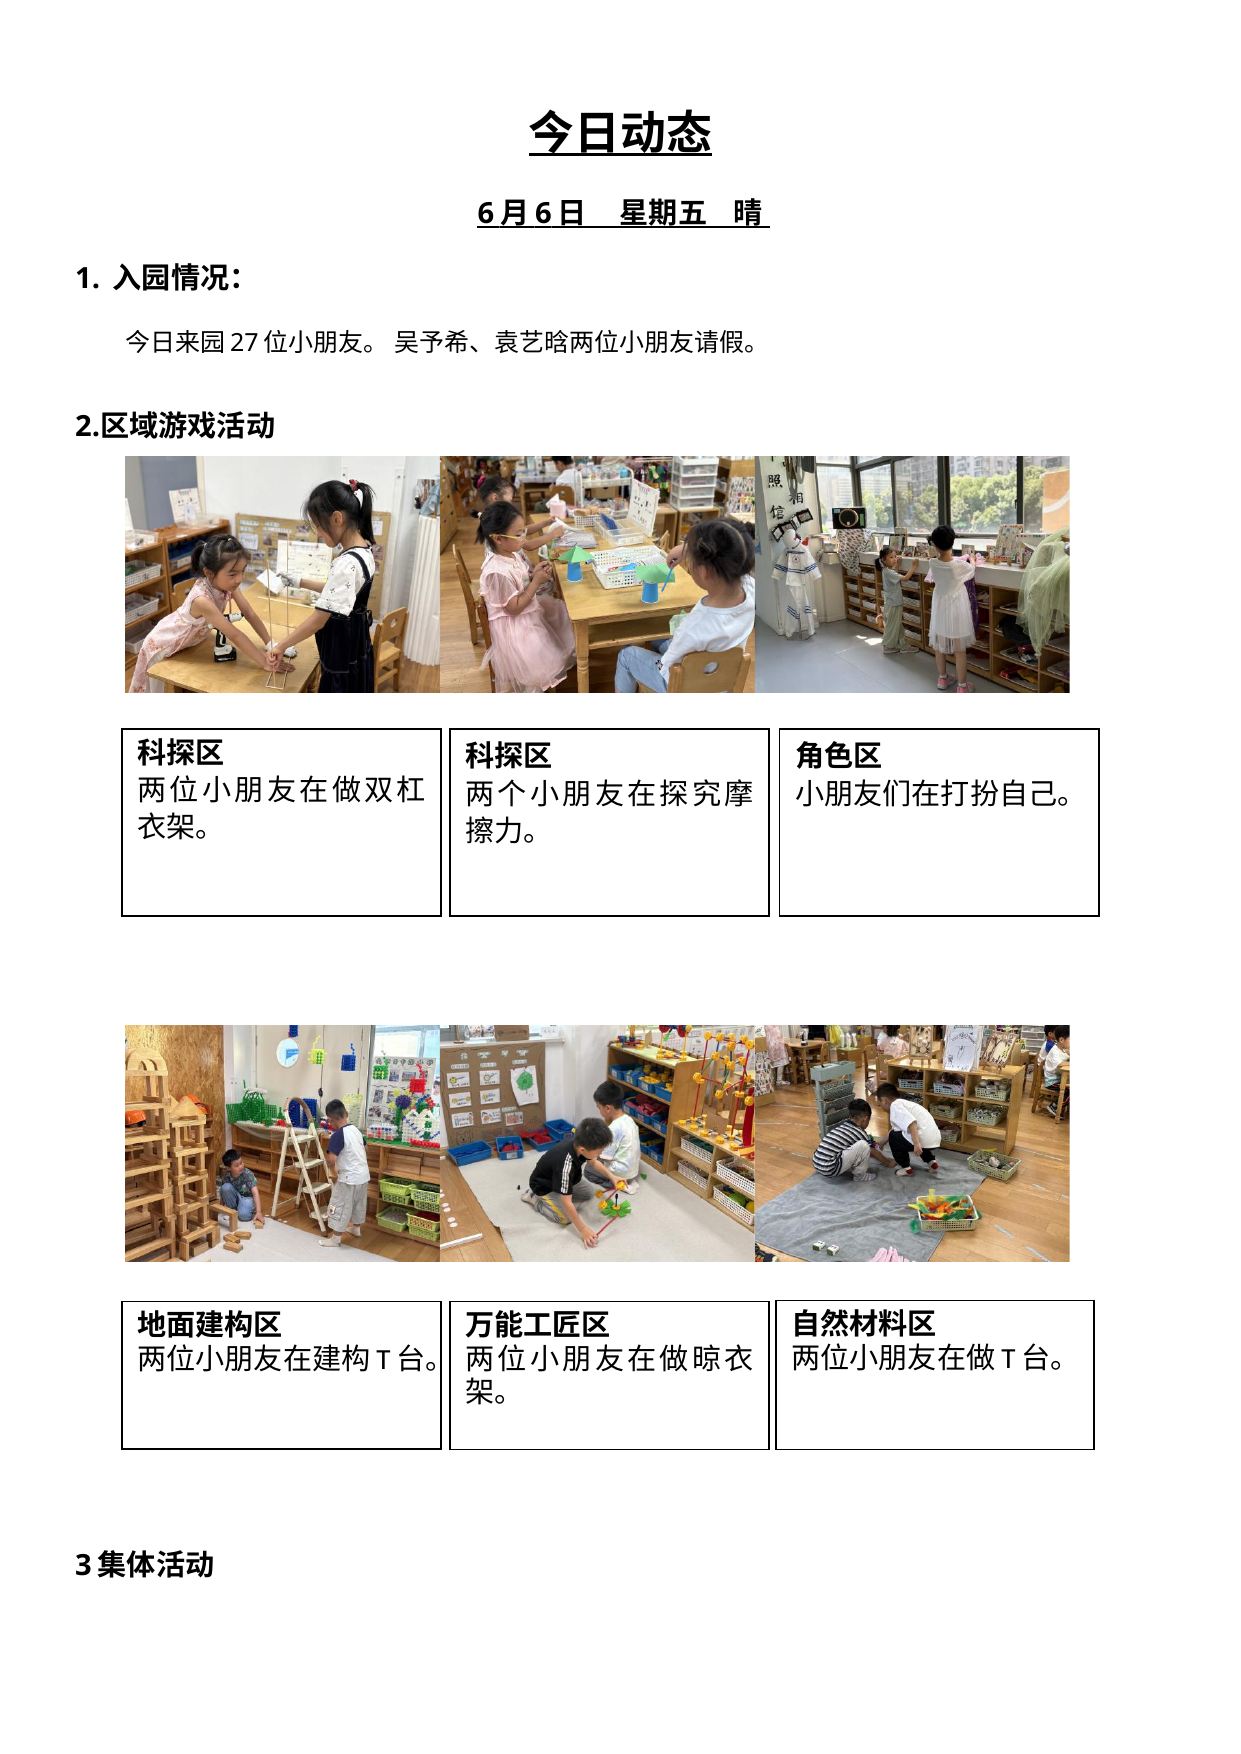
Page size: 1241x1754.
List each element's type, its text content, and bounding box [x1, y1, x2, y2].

list 3集体活动 [75, 1530, 1165, 1595]
text 6月6日 星期五 晴 [75, 178, 1165, 243]
picture [125, 1025, 1070, 1262]
text 2.区域游戏活动 [75, 391, 1165, 456]
picture [125, 456, 1070, 693]
list 入园情况： [75, 243, 1165, 308]
text 今日来园27位小朋友。 吴予希、袁艺晗两位小朋友请假。 [75, 308, 1165, 373]
text 今日动态 [75, 81, 1165, 178]
